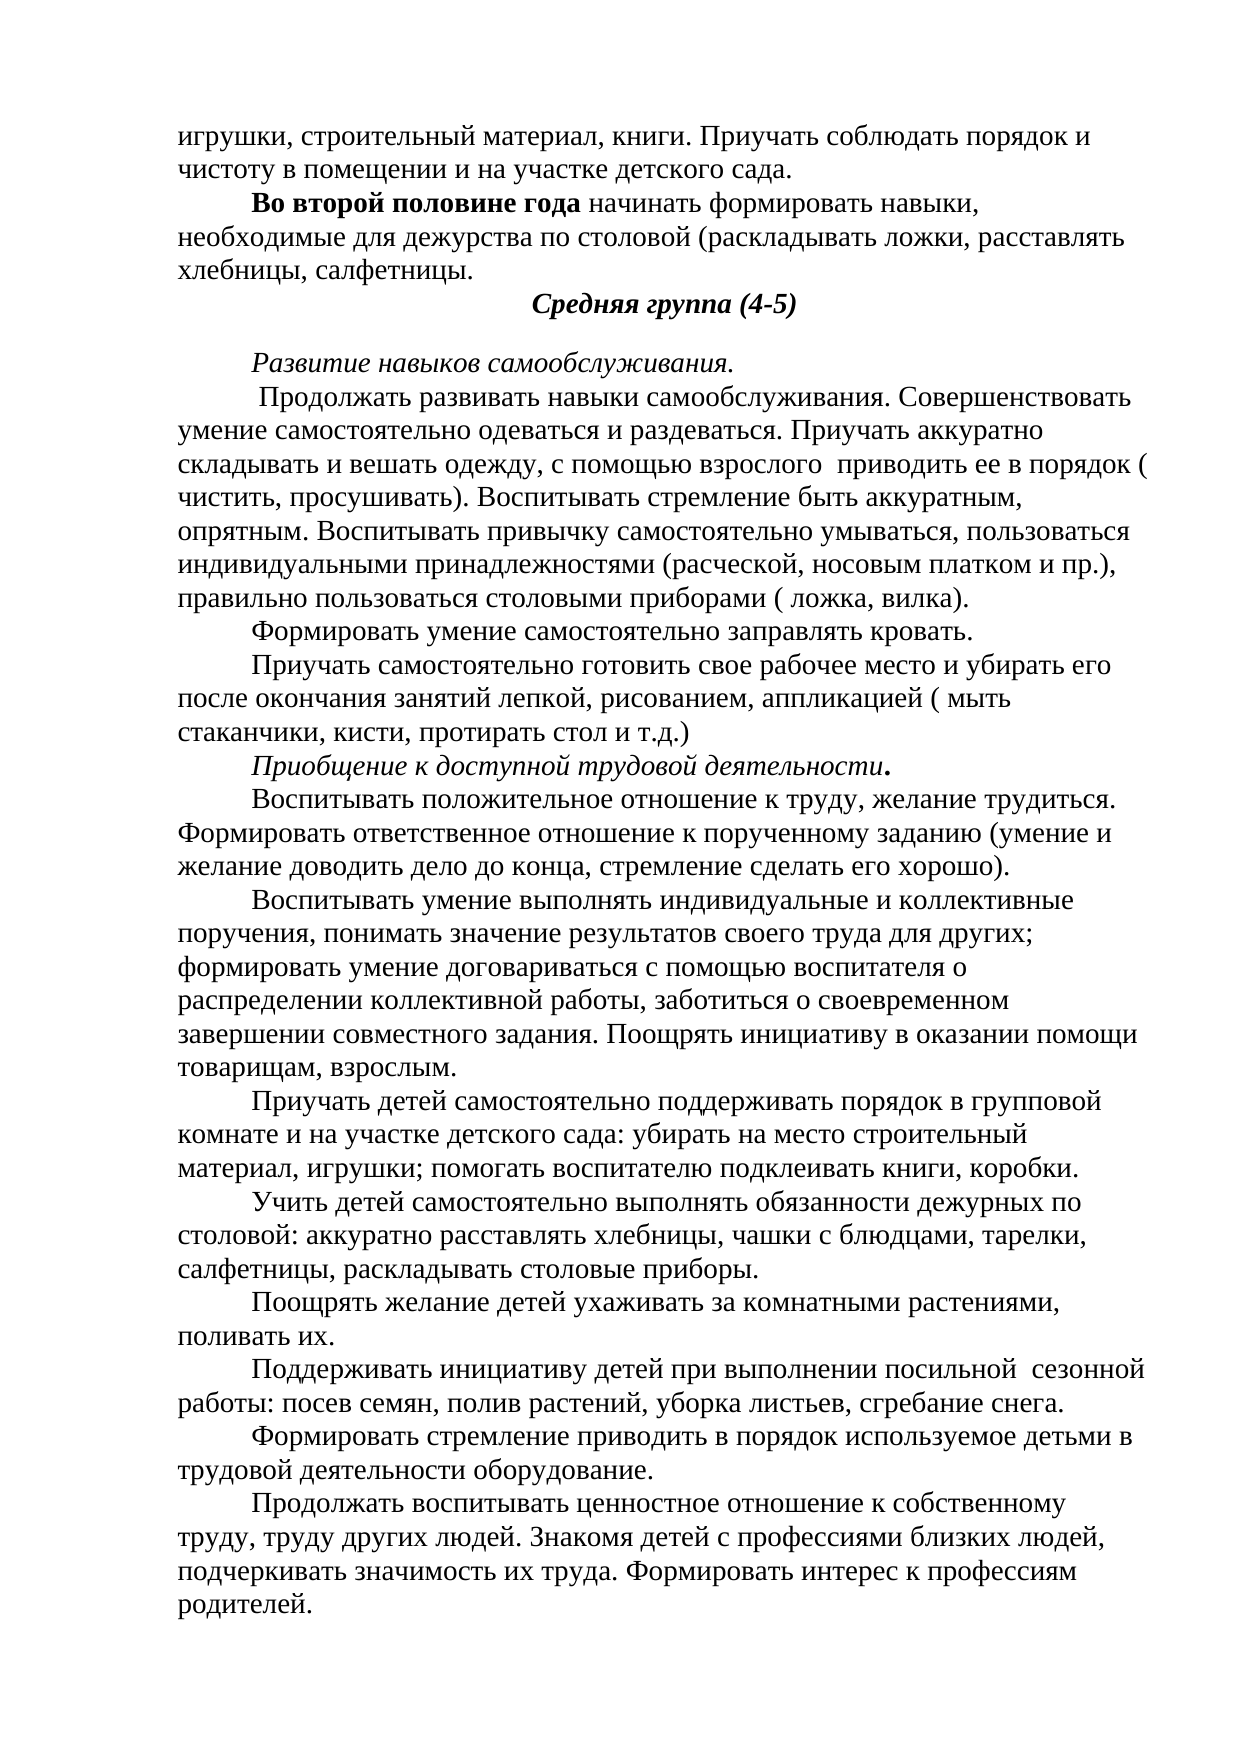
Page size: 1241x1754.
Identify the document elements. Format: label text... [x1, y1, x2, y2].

text Учить детей самостоятельно выполнять обязанности дежурных по столовой: аккуратно расставлять хлебницы, чашки с блюдцами, тарелки, салфетницы, раскладывать столовые приборы. [177, 1184, 1152, 1284]
text Средняя группа (4-5) [177, 286, 1152, 319]
text Воспитывать умение выполнять индивидуальные и коллективные поручения, понимать значение результатов своего труда для других; формировать умение договариваться с помощью воспитателя о распределении коллективной работы, заботиться о своевременном завершении совместного задания. Поощрять инициативу в оказании помощи товарищам, взрослым. [177, 882, 1152, 1083]
text Приучать детей самостоятельно поддерживать порядок в групповой комнате и на участке детского сада: убирать на место строительный материал, игрушки; помогать воспитателю подклеивать книги, коробки. [177, 1083, 1152, 1184]
text Во второй половине года начинать формировать навыки, необходимые для дежурства по столовой (раскладывать ложки, расставлять хлебницы, салфетницы. [177, 185, 1152, 286]
text Продолжать воспитывать ценностное отношение к собственному труду, труду других людей. Знакомя детей с профессиями близких людей, подчеркивать значимость их труда. Формировать интерес к профессиям родителей. [177, 1486, 1152, 1620]
text Формировать умение самостоятельно заправлять кровать. [177, 613, 1152, 647]
text Поддерживать инициативу детей при выполнении посильной сезонной работы: посев семян, полив растений, уборка листьев, сгребание снега. [177, 1351, 1152, 1418]
text Развитие навыков самообслуживания. [177, 345, 1152, 379]
text Приобщение к доступной трудовой деятельности. [177, 748, 1152, 781]
text Формировать стремление приводить в порядок используемое детьми в трудовой деятельности оборудование. [177, 1418, 1152, 1486]
text Поощрять желание детей ухаживать за комнатными растениями, поливать их. [177, 1284, 1152, 1351]
text Продолжать развивать навыки самообслуживания. Совершенствовать умение самостоятельно одеваться и раздеваться. Приучать аккуратно складывать и вешать одежду, с помощью взрослого приводить ее в порядок ( чистить, просушивать). Воспитывать стремление быть аккуратным, опрятным. Воспитывать привычку самостоятельно умываться, пользоваться индивидуальными принадлежностями (расческой, носовым платком и пр.), правильно пользоваться столовыми приборами ( ложка, вилка). [177, 379, 1152, 613]
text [177, 118, 1152, 185]
text Воспитывать положительное отношение к труду, желание трудиться. Формировать ответственное отношение к порученному заданию (умение и желание доводить дело до конца, стремление сделать его хорошо). [177, 781, 1152, 882]
text Приучать самостоятельно готовить свое рабочее место и убирать его после окончания занятий лепкой, рисованием, аппликацией ( мыть стаканчики, кисти, протирать стол и т.д.) [177, 647, 1152, 748]
